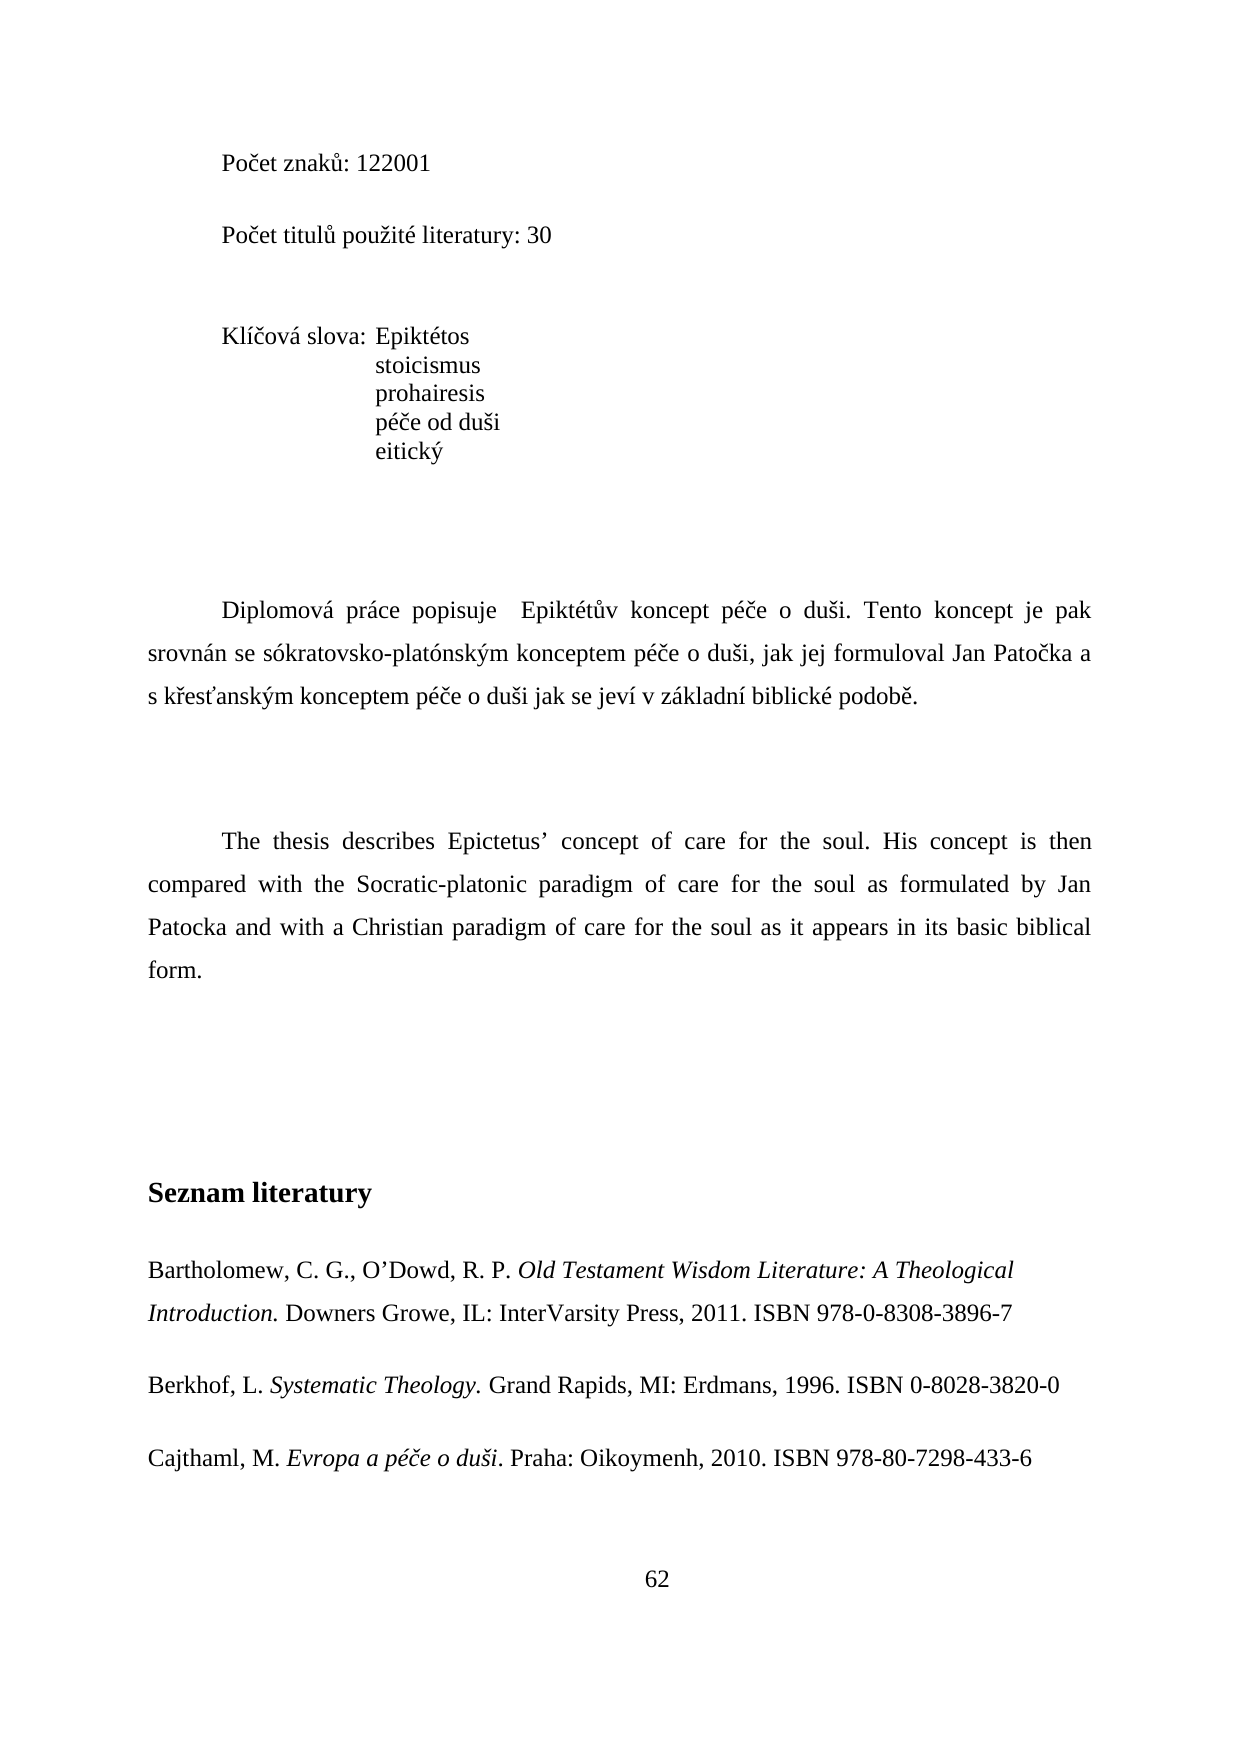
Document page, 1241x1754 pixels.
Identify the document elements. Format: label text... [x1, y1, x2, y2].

subtitle Seznam literatury [148, 1176, 1093, 1209]
text The thesis describes Epictetus’ concept of care for the soul. His concept is then compared with the Socratic-platonic paradigm of care for the soul as formulated by Jan Patocka and with a Christian paradigm of care for the soul as it appears in its basic biblical form. [148, 826, 1093, 984]
text péče od duši [148, 407, 1093, 436]
text Berkhof, L. Systematic Theology. Grand Rapids, MI: Erdmans, 1996. ISBN 0-8028-3820-0 [148, 1370, 1093, 1399]
text Diplomová práce popisuje Epiktétův koncept péče o duši. Tento koncept je pak srovnán se sókratovsko-platónským konceptem péče o duši, jak jej formuloval Jan Patočka a s křesťanským konceptem péče o duši jak se jeví v základní biblické podobě. [148, 595, 1093, 710]
text Cajthaml, M. Evropa a péče o duši. Praha: Oikoymenh, 2010. ISBN 978-80-7298-433-6 [148, 1443, 1093, 1471]
text stoicismus [148, 350, 1093, 378]
text Bartholomew, C. G., O’Dowd, R. P. Old Testament Wisdom Literature: A Theological Introduction. Downers Growe, IL: InterVarsity Press, 2011. ISBN 978-0-8308-3896-7 [148, 1255, 1093, 1327]
text prohairesis [148, 378, 1093, 407]
text Klíčová slova: Epiktétos [148, 321, 1093, 350]
text Počet znaků: 122001 [148, 148, 1093, 176]
text Počet titulů použité literatury: 30 [148, 220, 1093, 249]
text eitický [148, 436, 1093, 465]
